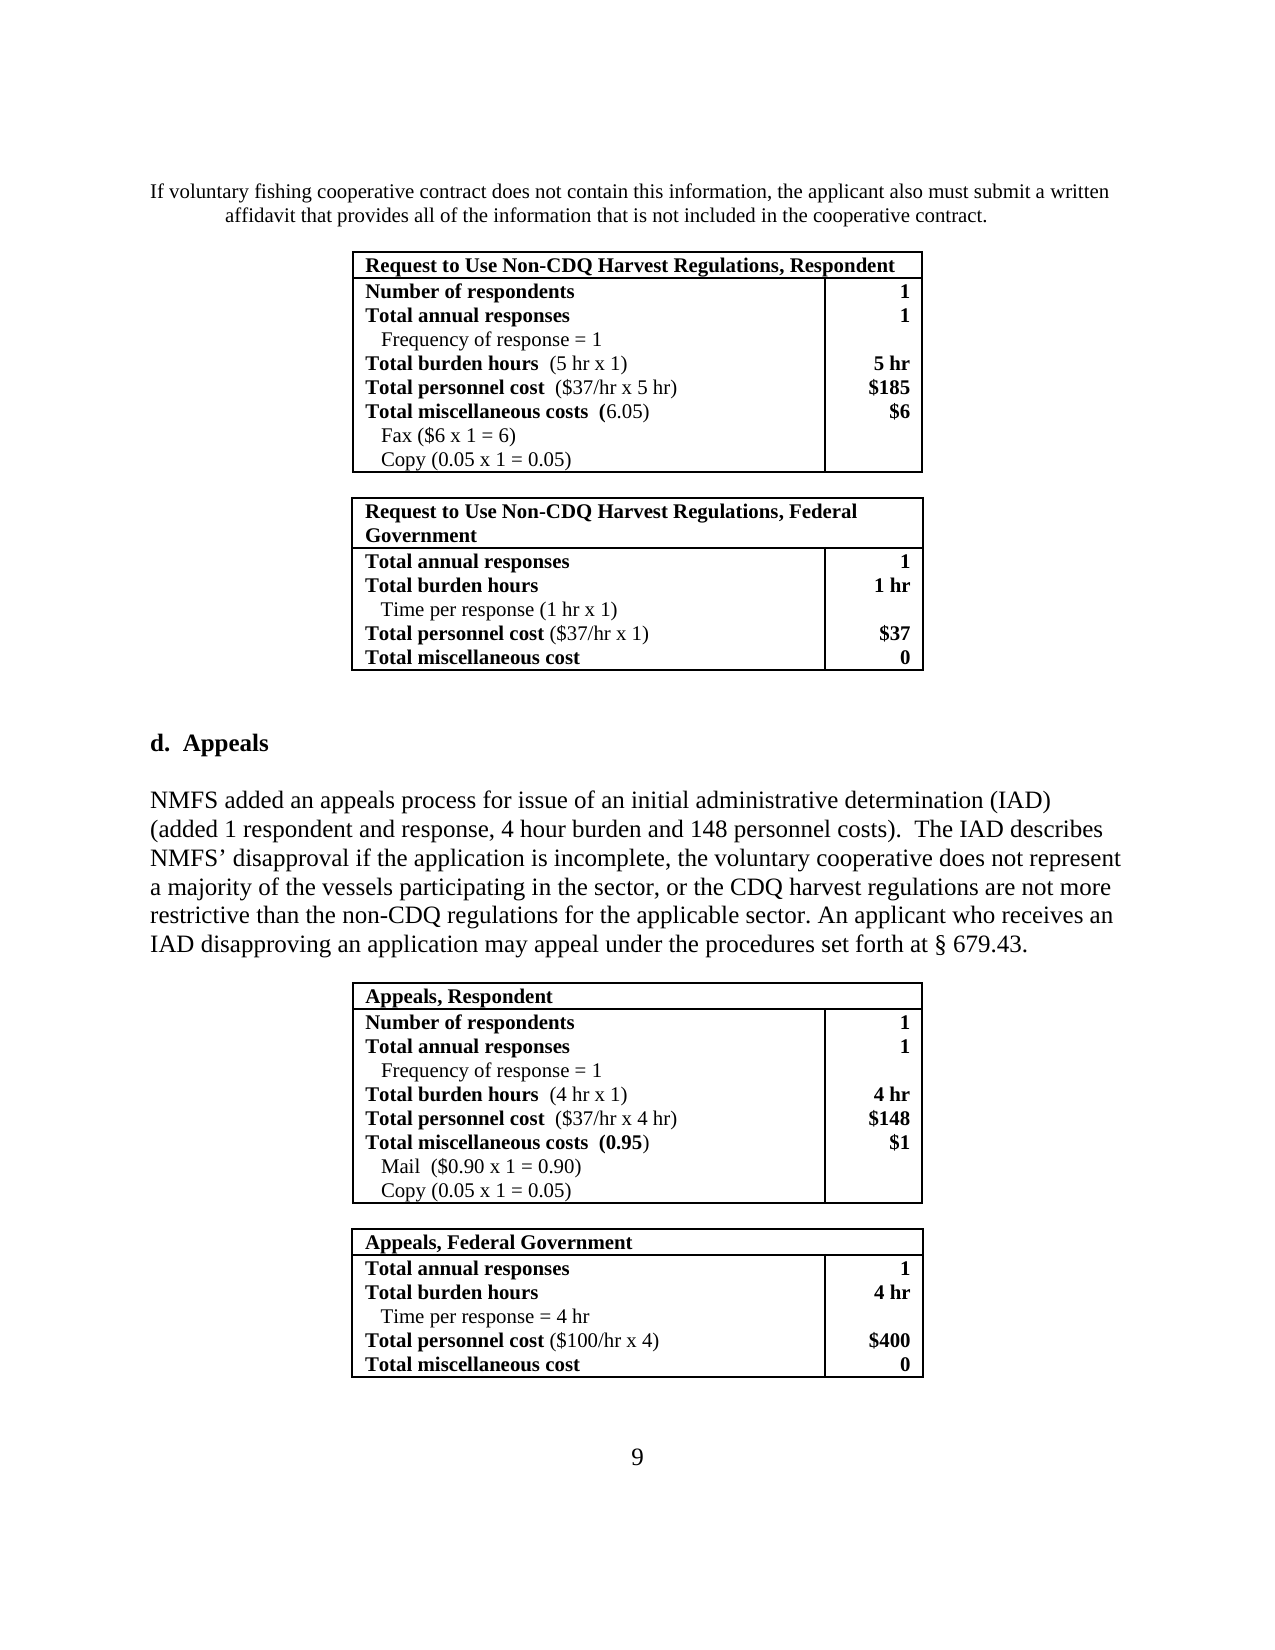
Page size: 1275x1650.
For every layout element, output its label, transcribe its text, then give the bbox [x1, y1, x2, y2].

table_cell 1 4 hr $400 0 [826, 1256, 922, 1376]
table_cell Number of respondents Total annual responses Frequency of response = 1 Total burden hours (5 hr x 1) Total personnel cost ($37/hr x 5 hr) Total miscellaneous costs (6.05) Fax ($6 x 1 = 6) Copy (0.05 x 1 = 0.05) [354, 279, 824, 471]
table_header Appeals, Federal Government [353, 1230, 922, 1254]
table_cell Total annual responses Total burden hours Time per response = 4 hr Total personnel cost ($100/hr x 4) Total miscellaneous cost [353, 1256, 824, 1376]
text NMFS added an appeals process for issue of an initial administrative determination (IAD) (added 1 respondent and response, 4 hour burden and 148 personnel costs). The IAD describes NMFS’ disapproval if the application is incomplete, the voluntary cooperative does not represent a majority of the vessels participating in the sector, or the CDQ harvest regulations are not more restrictive than the non-CDQ regulations for the applicable sector. An applicant who receives an IAD disapproving an application may appeal under the procedures set forth at § 679.43. [150, 786, 1125, 958]
table_cell 1 1 hr $37 0 [826, 549, 922, 669]
table_header Request to Use Non-CDQ Harvest Regulations, Respondent [354, 253, 921, 277]
table_cell Number of respondents Total annual responses Frequency of response = 1 Total burden hours (4 hr x 1) Total personnel cost ($37/hr x 4 hr) Total miscellaneous costs (0.95) Mail ($0.90 x 1 = 0.90) Copy (0.05 x 1 = 0.05) [354, 1010, 824, 1202]
table_cell 1 1 5 hr $185 $6 [826, 279, 921, 471]
table_header Request to Use Non-CDQ Harvest Regulations, Federal Government [353, 499, 922, 547]
table_cell 1 1 4 hr $148 $1 [826, 1010, 921, 1202]
table_header Appeals, Respondent [354, 984, 921, 1008]
text d. Appeals [150, 728, 1125, 757]
text If voluntary fishing cooperative contract does not contain this information, the applicant also must submit a written affidavit that provides all of the information that is not included in the cooperative contract. [150, 179, 1125, 227]
table_cell Total annual responses Total burden hours Time per response (1 hr x 1) Total personnel cost ($37/hr x 1) Total miscellaneous cost [353, 549, 824, 669]
